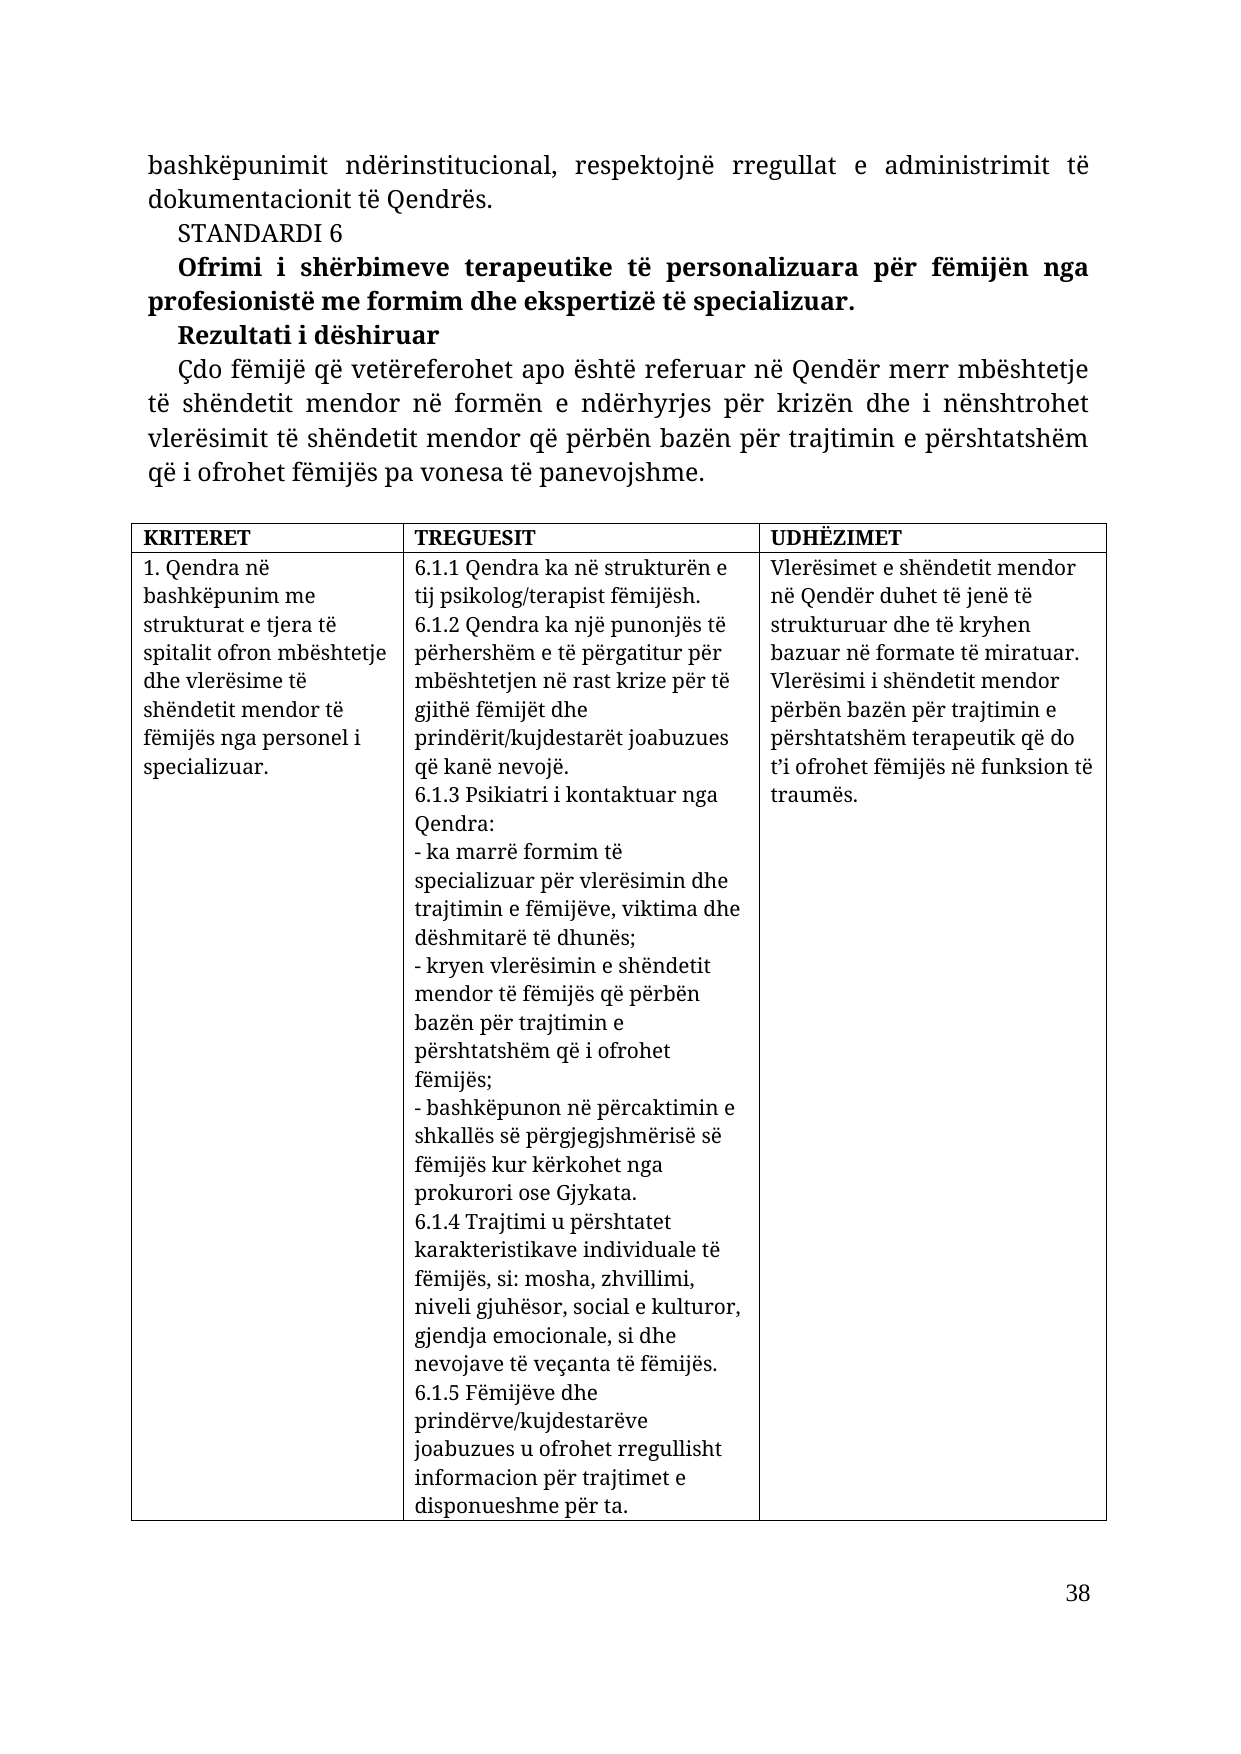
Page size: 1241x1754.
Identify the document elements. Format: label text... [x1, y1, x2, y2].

table_cell 1. Qendra në bashkëpunim me strukturat e tjera të spitalit ofron mbështetje dhe vlerësime të shëndetit mendor të fëmijës nga personel i specializuar. [132, 553, 403, 1520]
text Ofrimi i shërbimeve terapeutike të personalizuara për fëmijën nga profesionistë me formim dhe ekspertizë të specializuar. [148, 250, 1090, 318]
text STANDARDI 6 [148, 216, 1090, 250]
text Çdo fëmijë që vetëreferohet apo është referuar në Qendër merr mbështetje të shëndetit mendor në formën e ndërhyrjes për krizën dhe i nënshtrohet vlerësimit të shëndetit mendor që përbën bazën për trajtimin e përshtatshëm që i ofrohet fëmijës pa vonesa të panevojshme. [148, 352, 1090, 488]
table_header UDHËZIMET [760, 524, 1106, 552]
table_header KRITERET [132, 524, 403, 552]
table_cell Vlerësimet e shëndetit mendor në Qendër duhet të jenë të strukturuar dhe të kryhen bazuar në formate të miratuar. Vlerësimi i shëndetit mendor përbën bazën për trajtimin e përshtatshëm terapeutik që do t’i ofrohet fëmijës në funksion të traumës. [760, 553, 1106, 1520]
text Rezultati i dëshiruar [148, 318, 1090, 352]
table_cell 6.1.1 Qendra ka në strukturën e tij psikolog/terapist fëmijësh. 6.1.2 Qendra ka një punonjës të përhershëm e të përgatitur për mbështetjen në rast krize për të gjithë fëmijët dhe prindërit/kujdestarët joabuzues që kanë nevojë. 6.1.3 Psikiatri i kontaktuar nga Qendra: - ka marrë formim të specializuar për vlerësimin dhe trajtimin e fëmijëve, viktima dhe dëshmitarë të dhunës; - kryen vlerësimin e shëndetit mendor të fëmijës që përbën bazën për trajtimin e përshtatshëm që i ofrohet fëmijës; - bashkëpunon në përcaktimin e shkallës së përgjegjshmërisë së fëmijës kur kërkohet nga prokurori ose Gjykata. 6.1.4 Trajtimi u përshtatet karakteristikave individuale të fëmijës, si: mosha, zhvillimi, niveli gjuhësor, social e kulturor, gjendja emocionale, si dhe nevojave të veçanta të fëmijës. 6.1.5 Fëmijëve dhe prindërve/kujdestarëve joabuzues u ofrohet rregullisht informacion për trajtimet e disponueshme për ta. [404, 553, 759, 1520]
table_header TREGUESIT [404, 524, 759, 552]
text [148, 148, 1090, 216]
